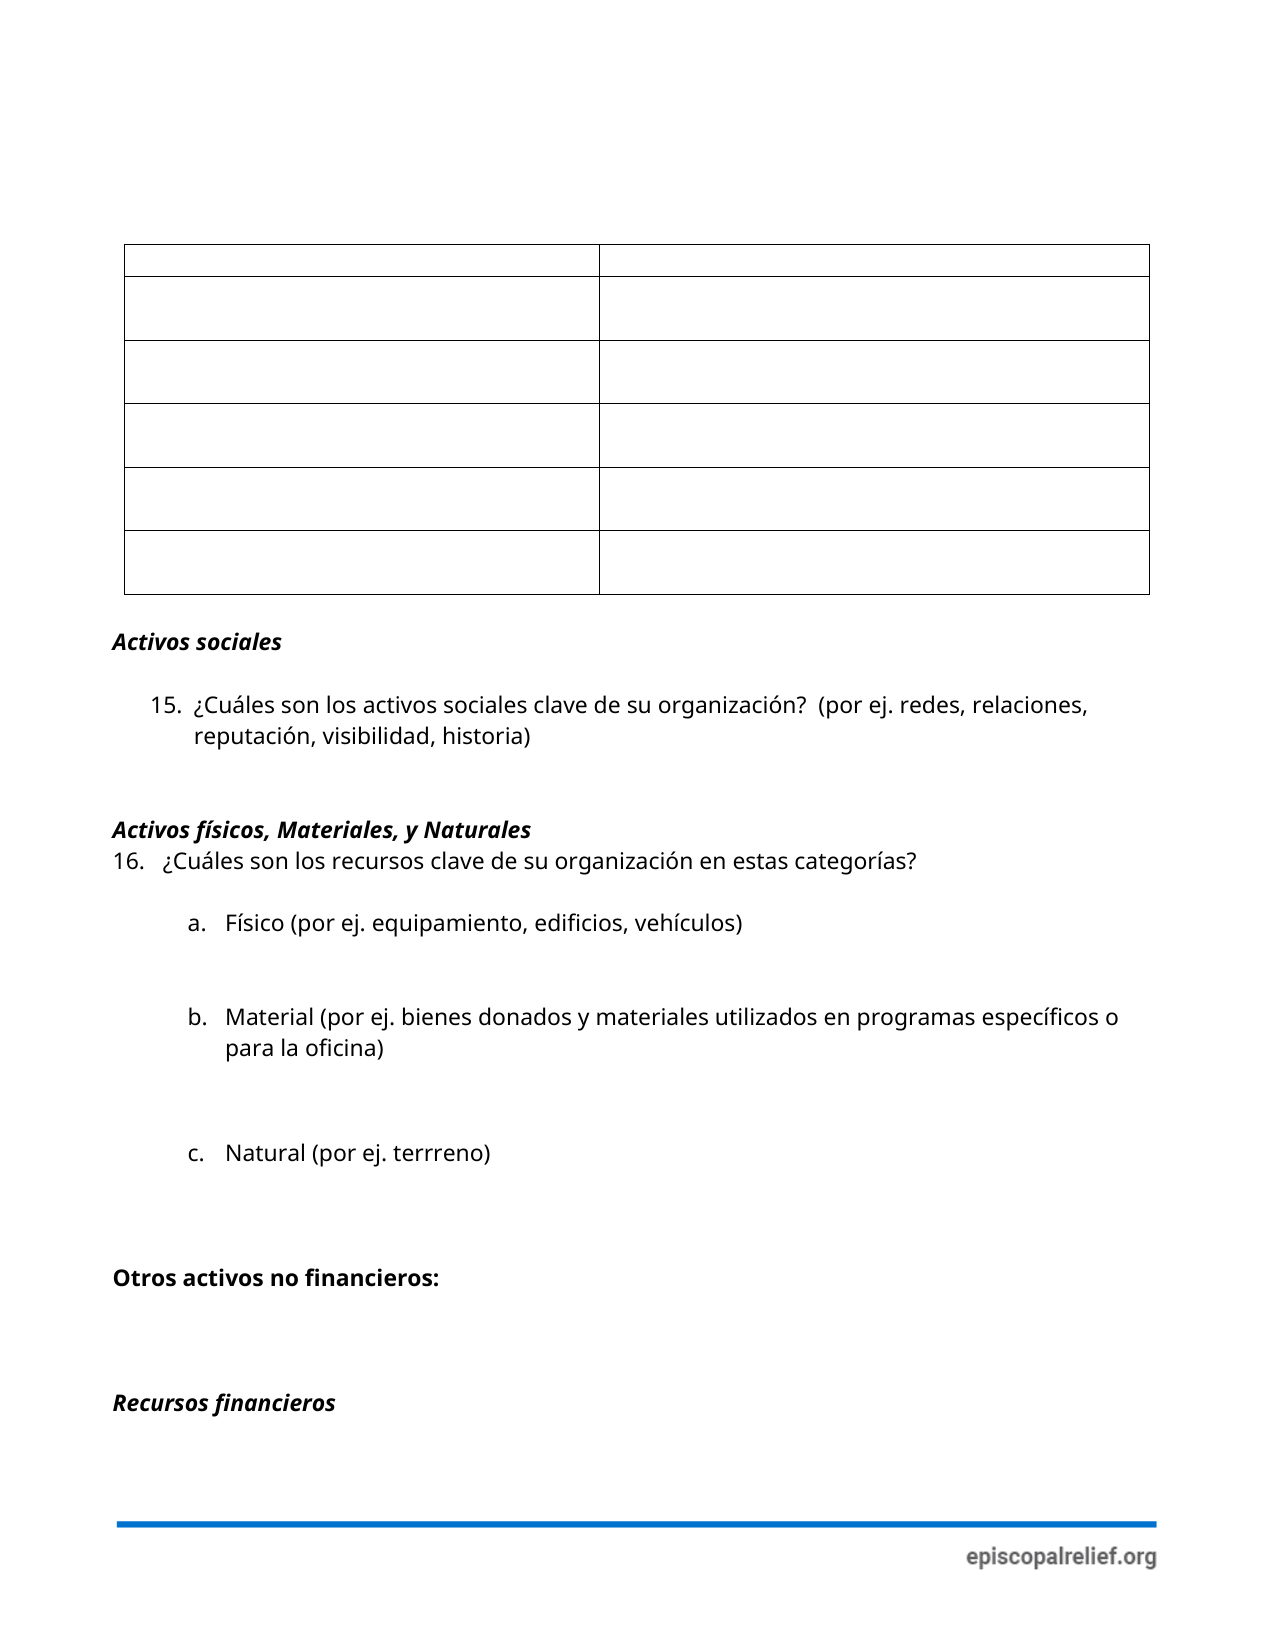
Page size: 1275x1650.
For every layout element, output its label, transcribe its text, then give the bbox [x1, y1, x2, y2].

table_cell [125, 277, 599, 339]
list Natural (por ej. terrreno) [187, 1137, 1162, 1168]
table_cell [125, 531, 599, 594]
table_cell [125, 245, 599, 276]
text 16. ¿Cuáles son los recursos clave de su organización en estas categorías? [112, 845, 1162, 876]
table_cell [125, 468, 599, 530]
text Recursos financieros [112, 1387, 1162, 1418]
table_cell [125, 341, 599, 403]
list Físico (por ej. equipamiento, edificios, vehículos) [187, 907, 1162, 938]
table_cell [600, 404, 1149, 467]
text Activos físicos, Materiales, y Naturales [112, 813, 1162, 845]
table_cell [600, 277, 1149, 339]
table_cell [600, 341, 1149, 403]
table_cell [125, 404, 599, 467]
text Activos sociales [112, 626, 1162, 657]
text Otros activos no financieros: [112, 1262, 1162, 1293]
list Material (por ej. bienes donados y materiales utilizados en programas específicos o para la oficina) [187, 1001, 1162, 1063]
table_cell [600, 468, 1149, 530]
picture [112, 1515, 1163, 1605]
table_cell [600, 531, 1149, 594]
list ¿Cuáles son los activos sociales clave de su organización? (por ej. redes, relaciones, reputación, visibilidad, historia) [150, 688, 1162, 751]
table_cell [600, 245, 1149, 276]
